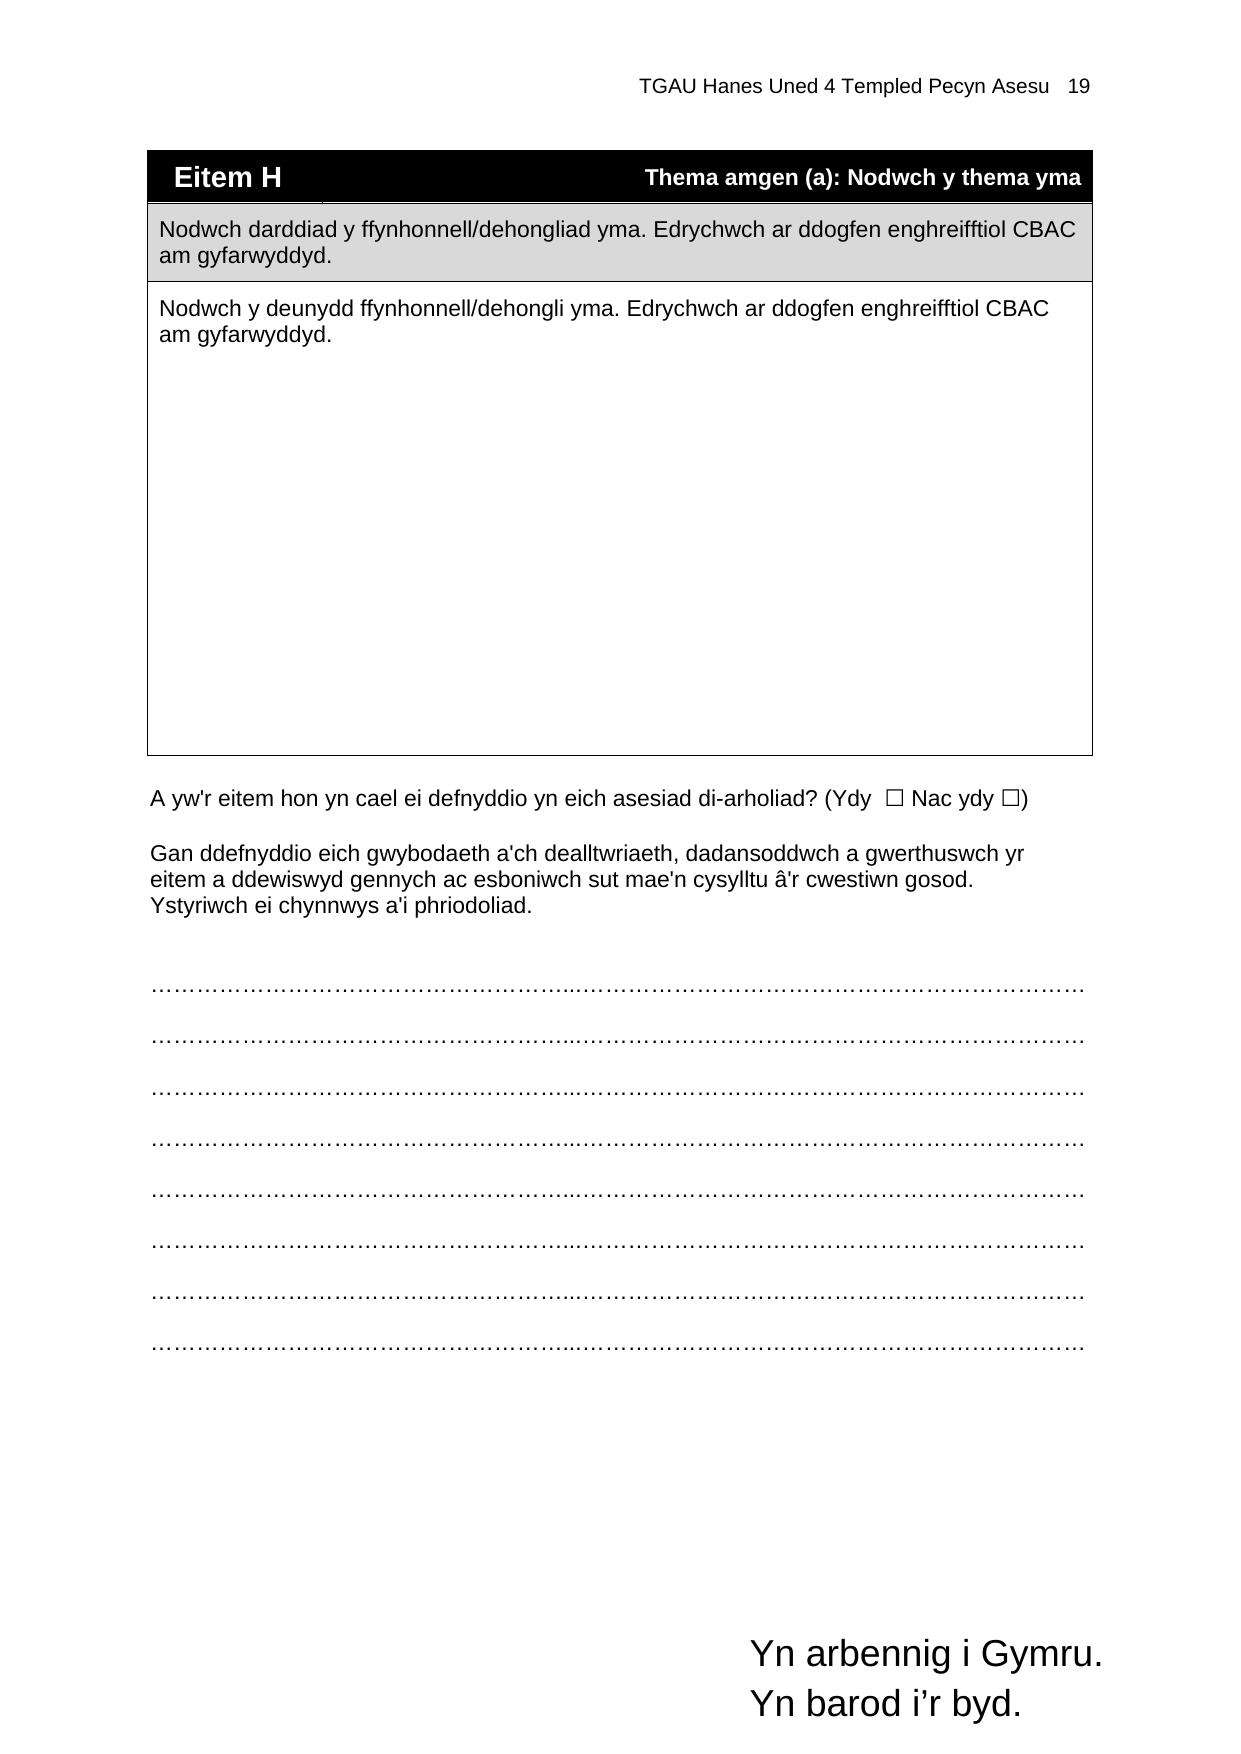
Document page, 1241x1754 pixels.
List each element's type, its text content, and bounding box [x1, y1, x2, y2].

text ………………………………………………...………………………………………………………… [150, 1227, 1090, 1253]
text A yw'r eitem hon yn cael ei defnyddio yn eich asesiad di-arholiad? (Ydy Nac ydy ) [150, 782, 1090, 813]
text ………………………………………………...………………………………………………………… [150, 1022, 1090, 1049]
text ………………………………………………...………………………………………………………… [150, 1176, 1090, 1202]
text Gan ddefnyddio eich gwybodaeth a'ch dealltwriaeth, dadansoddwch a gwerthuswch yr eitem a ddewiswyd gennych ac esboniwch sut mae'n cysylltu â'r cwestiwn gosod. Ystyriwch ei chynnwys a'i phriodoliad. [150, 840, 1062, 919]
table_header Eitem H [148, 151, 322, 202]
table_cell Nodwch darddiad y ffynhonnell/dehongliad yma. Edrychwch ar ddogfen enghreifftiol CBAC am gyfarwyddyd. [148, 204, 1092, 281]
table_cell Nodwch y deunydd ffynhonnell/dehongli yma. Edrychwch ar ddogfen enghreifftiol CBAC am gyfarwyddyd. [148, 282, 1092, 755]
text ………………………………………………...………………………………………………………… [150, 1073, 1090, 1100]
text ………………………………………………...………………………………………………………… [150, 1278, 1090, 1304]
text ………………………………………………...………………………………………………………… [150, 971, 1090, 998]
text ………………………………………………...………………………………………………………… [150, 1329, 1090, 1355]
table_header Thema amgen (a): Nodwch y thema yma [323, 151, 1092, 202]
text ………………………………………………...………………………………………………………… [150, 1124, 1090, 1151]
